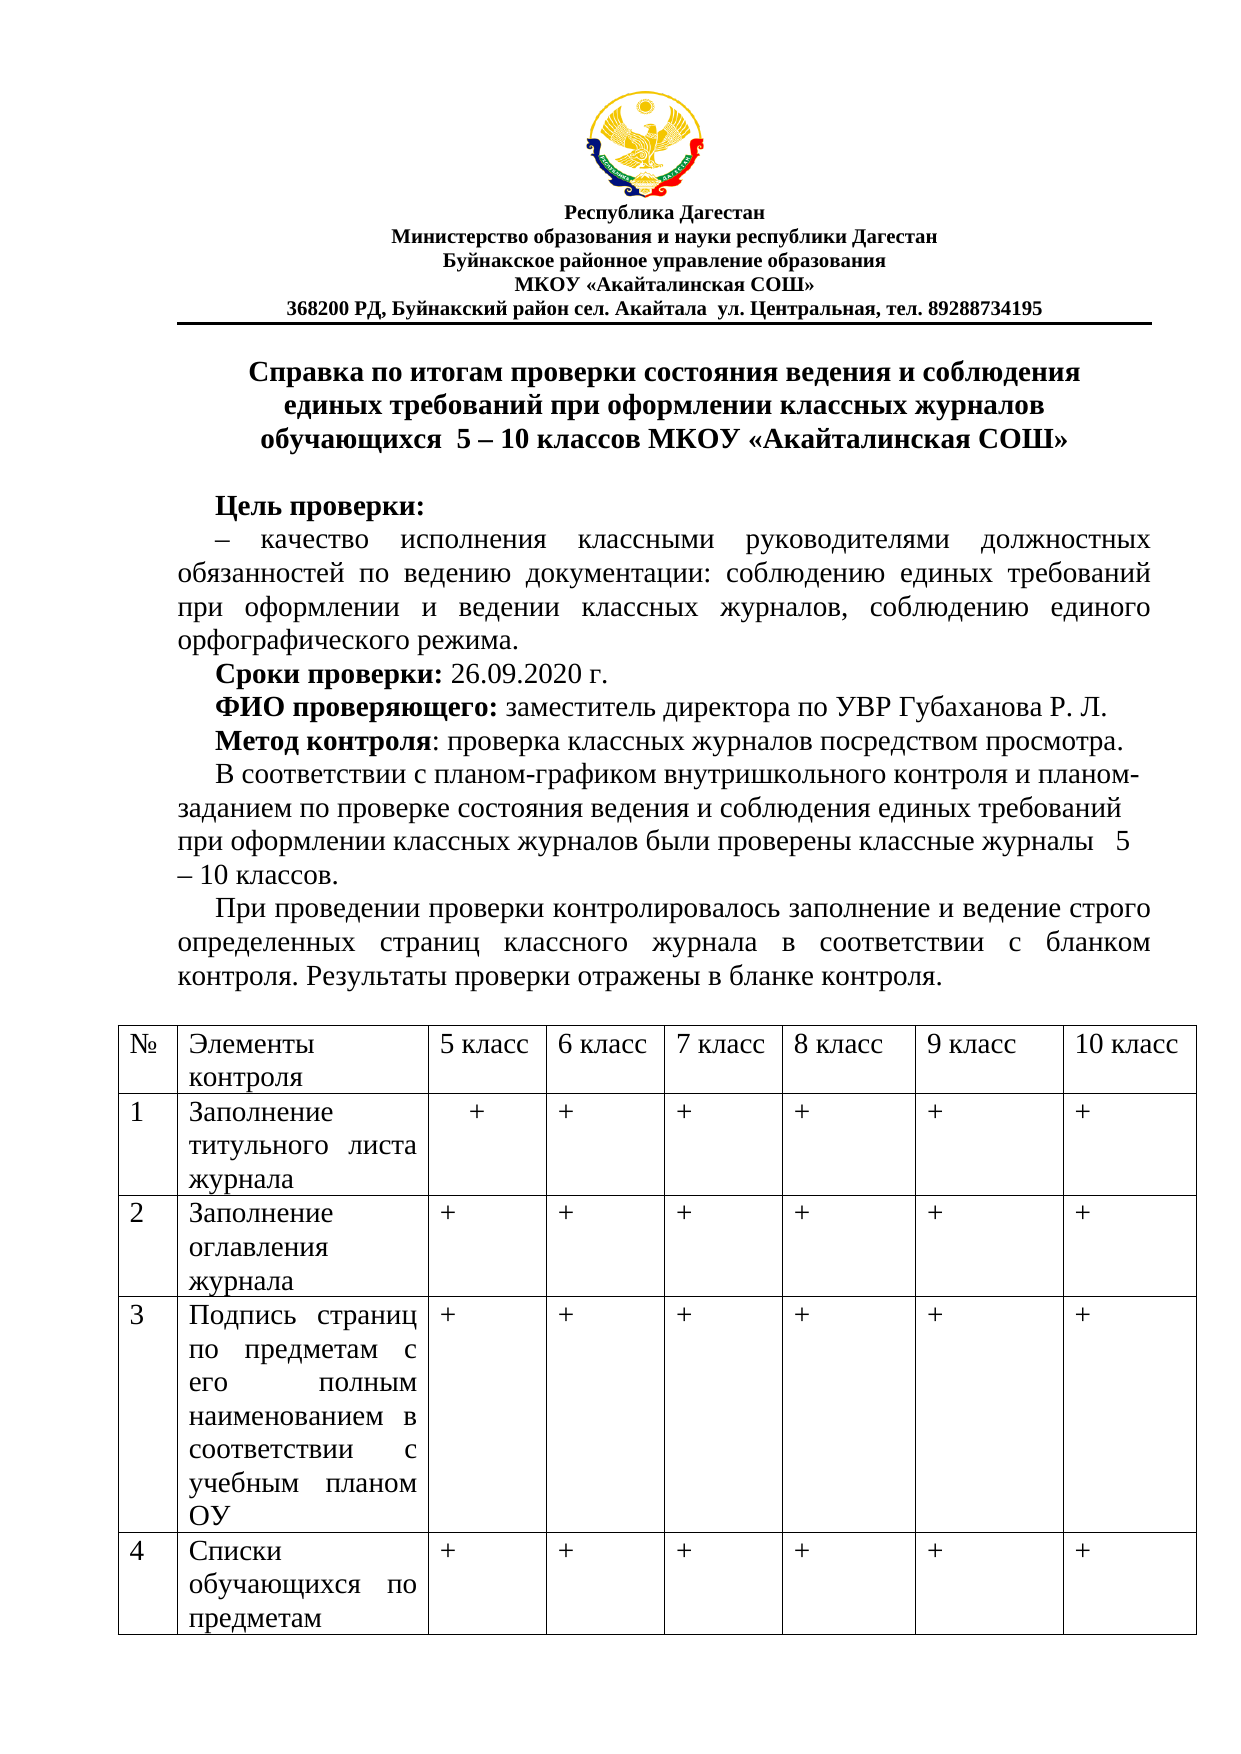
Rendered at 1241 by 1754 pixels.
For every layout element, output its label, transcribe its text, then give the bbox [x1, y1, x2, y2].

table_cell + [783, 1094, 915, 1194]
text ФИО проверяющего: заместитель директора по УВР Губаханова Р. Л. [177, 689, 1152, 723]
text Цель проверки: [177, 488, 1152, 522]
text В соответствии с планом-графиком внутришкольного контроля и планом-заданием по проверке состояния ведения и соблюдения единых требований при оформлении классных журналов были проверены классные журналы 5 – 10 классов. [177, 756, 1152, 891]
table_cell + [1064, 1297, 1196, 1532]
text Сроки проверки: 26.09.2020 г. [177, 656, 1152, 689]
table_cell + [783, 1533, 915, 1634]
table_cell + [783, 1297, 915, 1532]
table_header 6 класс [547, 1026, 664, 1093]
table_cell + [429, 1196, 546, 1296]
table_cell 1 [119, 1094, 177, 1194]
table_header 5 класс [429, 1026, 546, 1093]
text – качество исполнения классными руководителями должностных обязанностей по ведению документации: соблюдению единых требований при оформлении и ведении классных журналов, соблюдению единого орфографического режима. [177, 522, 1152, 656]
table_cell + [916, 1196, 1063, 1296]
table_cell + [665, 1094, 782, 1194]
table_cell + [429, 1094, 546, 1194]
table_cell + [429, 1297, 546, 1532]
table_cell Заполнение титульного листа журнала [178, 1094, 428, 1194]
table_cell + [547, 1094, 664, 1194]
table_header 8 класс [783, 1026, 915, 1093]
table_header 9 класс [916, 1026, 1063, 1093]
table_cell + [665, 1297, 782, 1532]
table_cell 3 [119, 1297, 177, 1532]
table_cell Подпись страниц по предметам с его полным наименованием в соответствии с учебным планом ОУ [178, 1297, 428, 1532]
table_cell + [783, 1196, 915, 1296]
table_cell + [547, 1297, 664, 1532]
table_cell + [916, 1533, 1063, 1634]
text Республика Дагестан [177, 200, 1152, 224]
table_cell + [1064, 1533, 1196, 1634]
text 368200 РД, Буйнакский район сел. Акайтала ул. Центральная, тел. 89288734195 [177, 296, 1152, 322]
table_cell + [916, 1094, 1063, 1194]
text Метод контроля: проверка классных журналов посредством просмотра. [177, 723, 1152, 756]
text Министерство образования и науки республики Дагестан [177, 224, 1152, 248]
text МКОУ «Акайталинская СОШ» [177, 272, 1152, 296]
table_cell + [665, 1196, 782, 1296]
table_cell Списки обучающихся по предметам [178, 1533, 428, 1634]
table_cell + [1064, 1196, 1196, 1296]
table_cell 4 [119, 1533, 177, 1634]
table_header 7 класс [665, 1026, 782, 1093]
table_cell + [547, 1196, 664, 1296]
table_cell 2 [119, 1196, 177, 1296]
table_cell + [429, 1533, 546, 1634]
table_cell + [665, 1533, 782, 1634]
table_header № [119, 1026, 177, 1093]
text Справка по итогам проверки состояния ведения и соблюдения единых требований при оформлении классных журналов обучающихся 5 – 10 классов МКОУ «Акайталинская СОШ» [177, 354, 1152, 454]
table_cell + [547, 1533, 664, 1634]
table_cell Заполнение оглавления журнала [178, 1196, 428, 1296]
text Буйнакское районное управление образования [177, 248, 1152, 272]
table_header 10 класс [1064, 1026, 1196, 1093]
table_header Элементы контроля [178, 1026, 428, 1093]
table_cell + [916, 1297, 1063, 1532]
text При проведении проверки контролировалось заполнение и ведение строго определенных страниц классного журнала в соответствии с бланком контроля. Результаты проверки отражены в бланке контроля. [177, 891, 1152, 991]
table_cell + [1064, 1094, 1196, 1194]
picture [586, 91, 704, 198]
